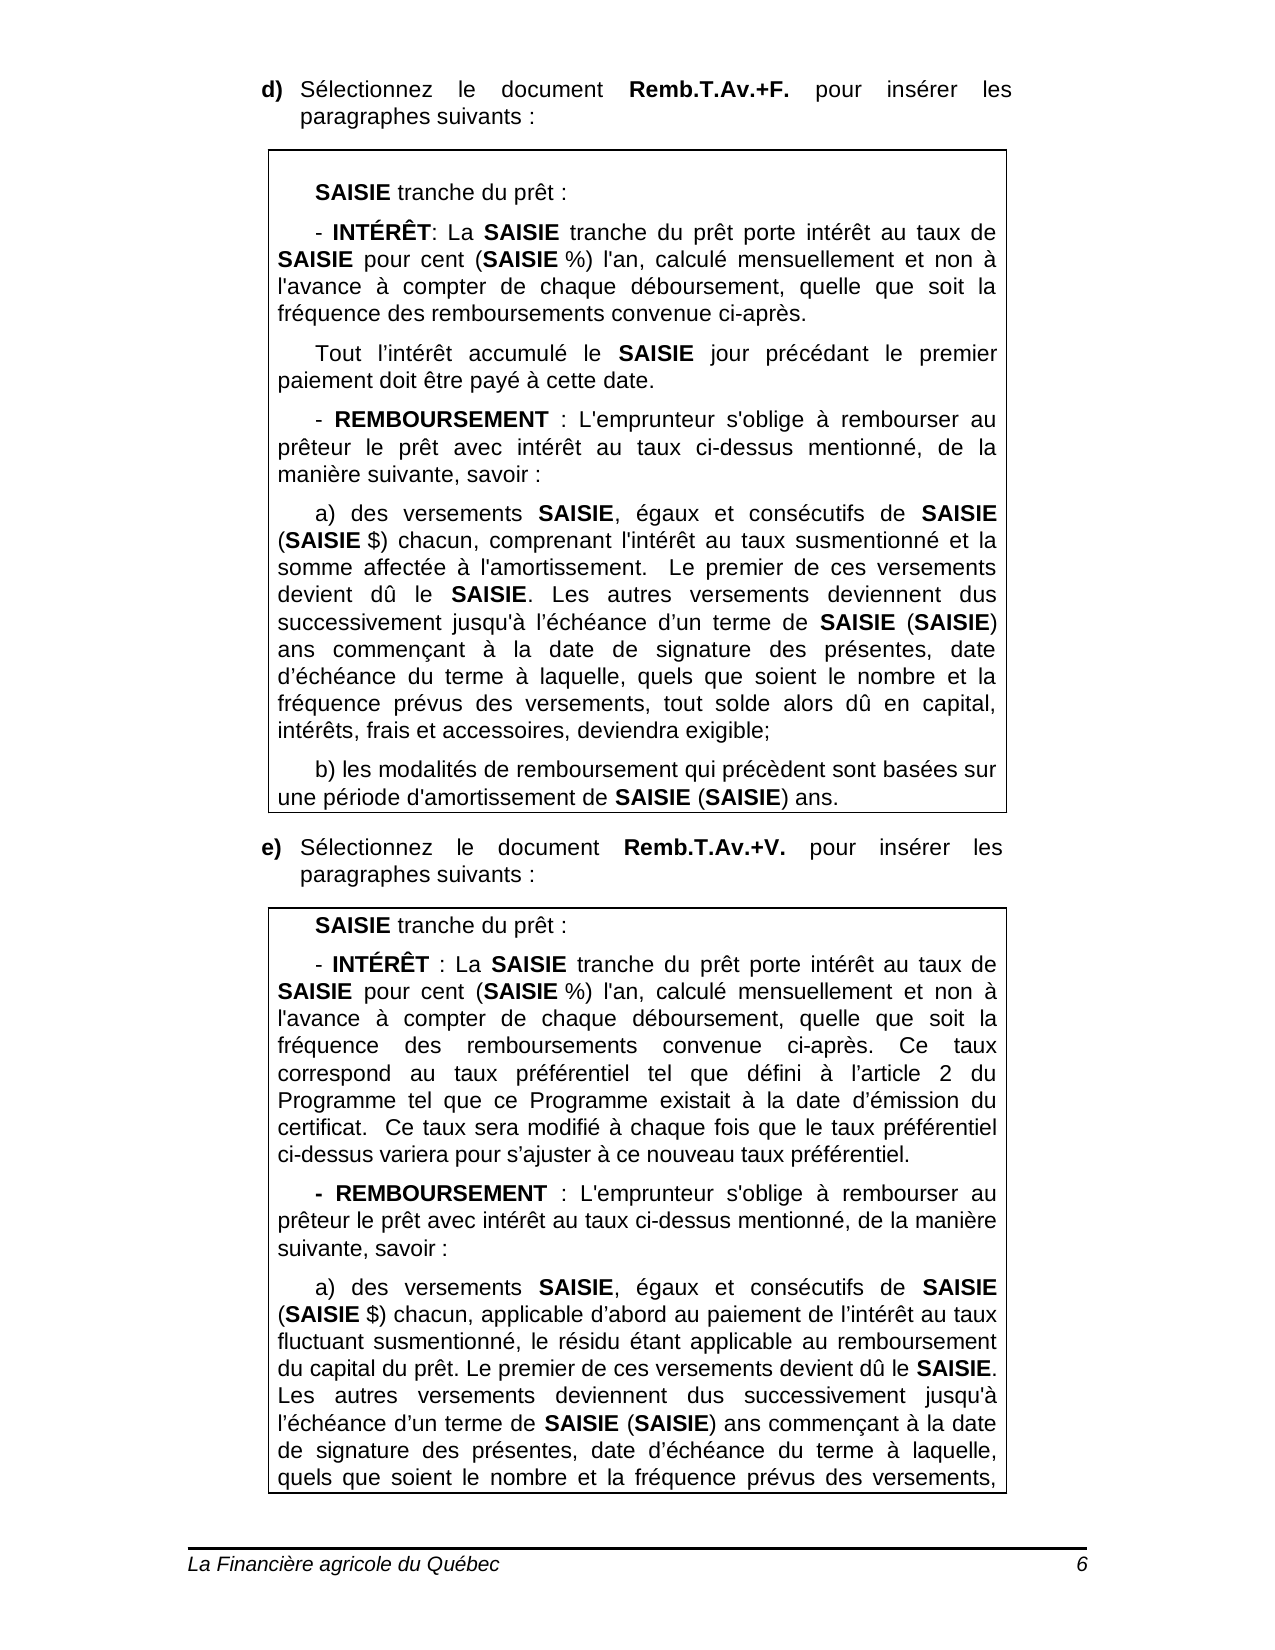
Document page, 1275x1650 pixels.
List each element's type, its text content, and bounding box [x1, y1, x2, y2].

text - REMBOURSEMENT : L'emprunteur s'oblige à rembourser au prêteur le prêt avec intérêt au taux ci-dessus mentionné, de la manière suivante, savoir : [269, 402, 1006, 487]
text Tout l’intérêt accumulé le SAISIE jour précédant le premier paiement doit être payé à cette date. [269, 335, 1006, 393]
text SAISIE tranche du prêt : [269, 909, 1006, 938]
text b) les modalités de remboursement qui précèdent sont basées sur une période d'amortissement de SAISIE (SAISIE) ans. [269, 752, 1006, 812]
text a) des versements SAISIE, égaux et consécutifs de SAISIE (SAISIE $) chacun, comprenant l'intérêt au taux susmentionné et la somme affectée à l'amortissement. Le premier de ces versements devient dû le SAISIE. Les autres versements deviennent dus successivement jusqu'à l’échéance d’un terme de SAISIE (SAISIE) ans commençant à la date de signature des présentes, date d’échéance du terme à laquelle, quels que soient le nombre et la fréquence prévus des versements, tout solde alors dû en capital, intérêts, frais et accessoires, deviendra exigible; [269, 496, 1006, 743]
text d) Sélectionnez le document Remb.T.Av.+F. pour insérer les paragraphes suivants : [261, 75, 1012, 129]
text - INTÉRÊT : La SAISIE tranche du prêt porte intérêt au taux de SAISIE pour cent (SAISIE %) l'an, calculé mensuellement et non à l'avance à compter de chaque déboursement, quelle que soit la fréquence des remboursements convenue ci-après. Ce taux correspond au taux préférentiel tel que défini à l’article 2 du Programme tel que ce Programme existait à la date d’émission du certificat. Ce taux sera modifié à chaque fois que le taux préférentiel ci-dessus variera pour s’ajuster à ce nouveau taux préférentiel. [269, 947, 1006, 1167]
text e) Sélectionnez le document Remb.T.Av.+V. pour insérer les paragraphes suivants : [261, 833, 1003, 887]
text SAISIE tranche du prêt : [269, 175, 1006, 206]
text - REMBOURSEMENT : L'emprunteur s'oblige à rembourser au prêteur le prêt avec intérêt au taux ci-dessus mentionné, de la manière suivante, savoir : [269, 1176, 1006, 1261]
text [269, 1270, 1006, 1492]
text - INTÉRÊT: La SAISIE tranche du prêt porte intérêt au taux de SAISIE pour cent (SAISIE %) l'an, calculé mensuellement et non à l'avance à compter de chaque déboursement, quelle que soit la fréquence des remboursements convenue ci-après. [269, 214, 1006, 327]
